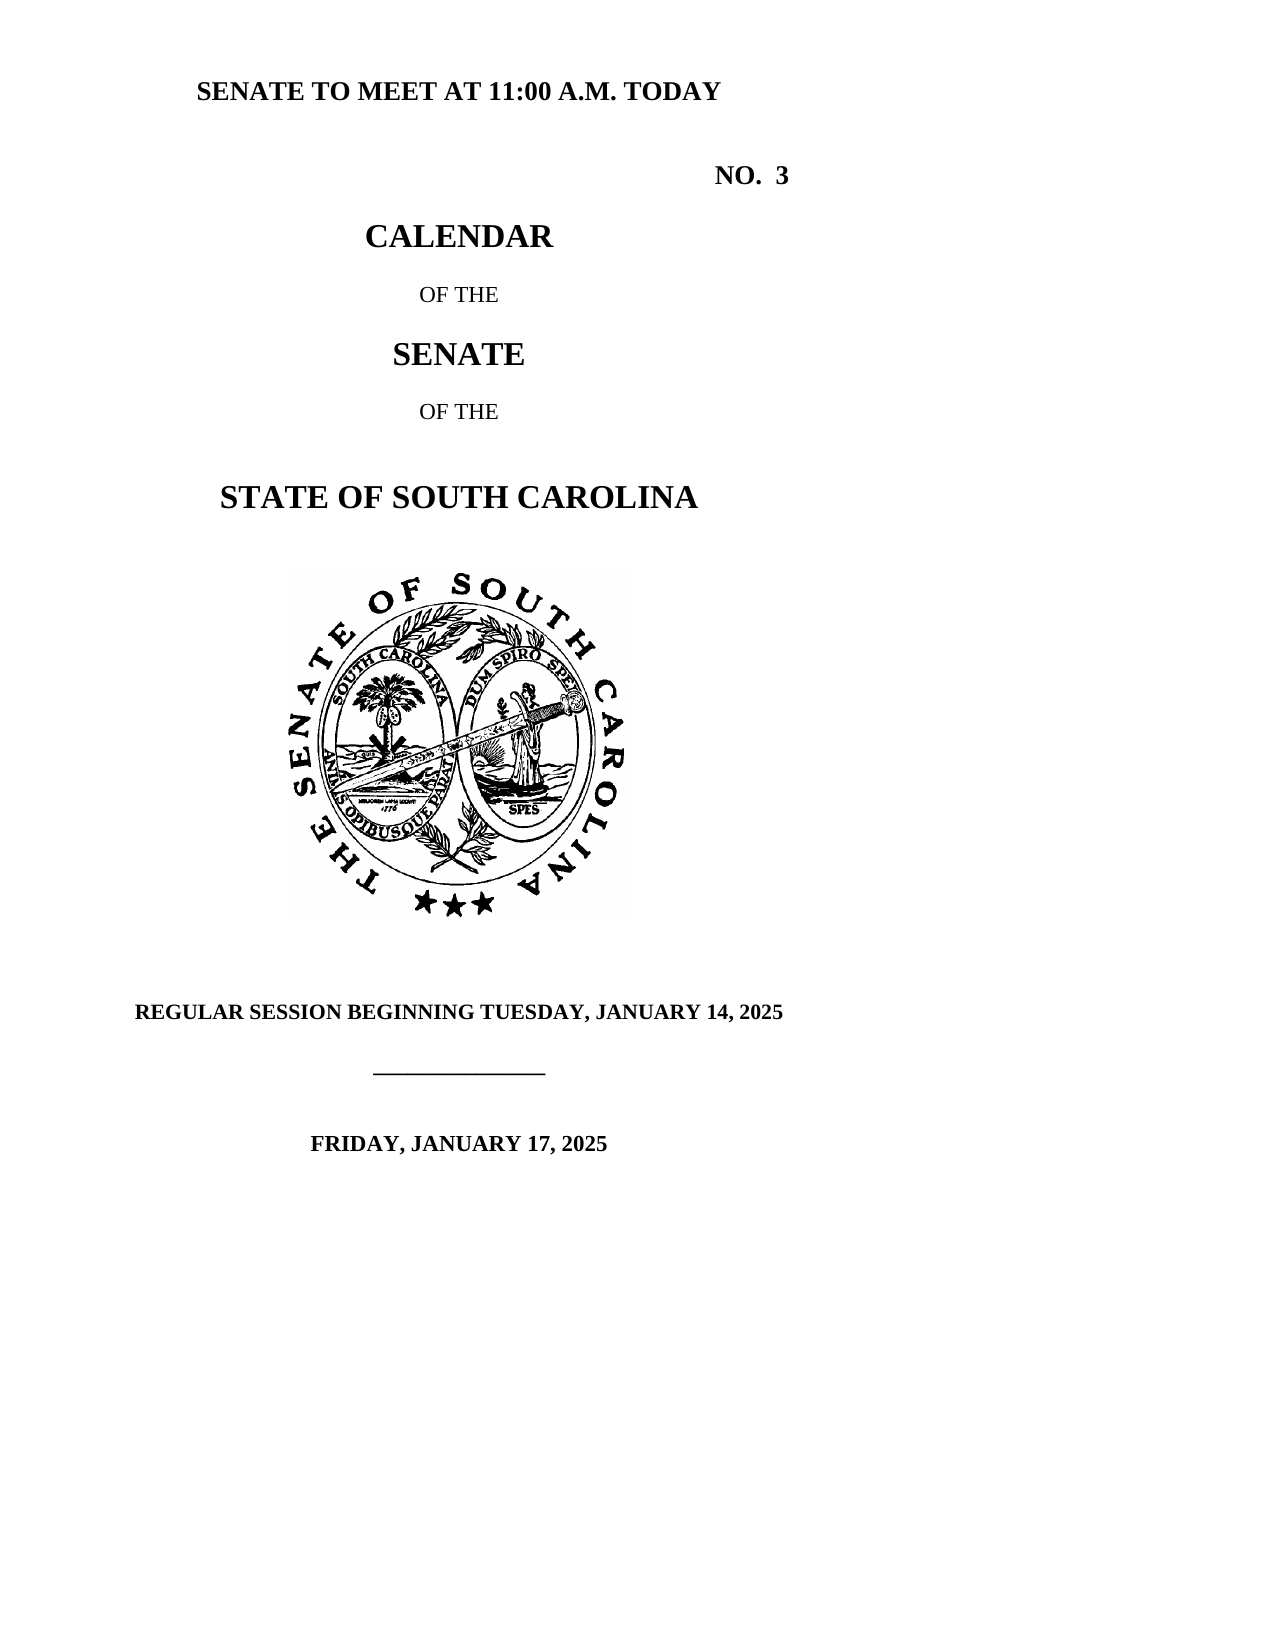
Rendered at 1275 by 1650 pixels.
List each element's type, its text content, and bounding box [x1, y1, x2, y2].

title SENATE TO MEET AT 11:00 A.M. TODAY [129, 75, 789, 106]
text _______________ [129, 1051, 789, 1077]
text CALENDAR [129, 216, 789, 255]
picture [283, 568, 635, 921]
text NO. 3 [129, 159, 789, 190]
text SENATE [129, 334, 789, 372]
text STATE OF SOUTH CAROLINA [129, 477, 789, 516]
text FRIDAY, JANUARY 17, 2025 [129, 1130, 789, 1156]
text OF THE [129, 281, 789, 307]
text REGULAR SESSION BEGINNING TUESDAY, JANUARY 14, 2025 [129, 999, 789, 1024]
text OF THE [129, 398, 789, 425]
